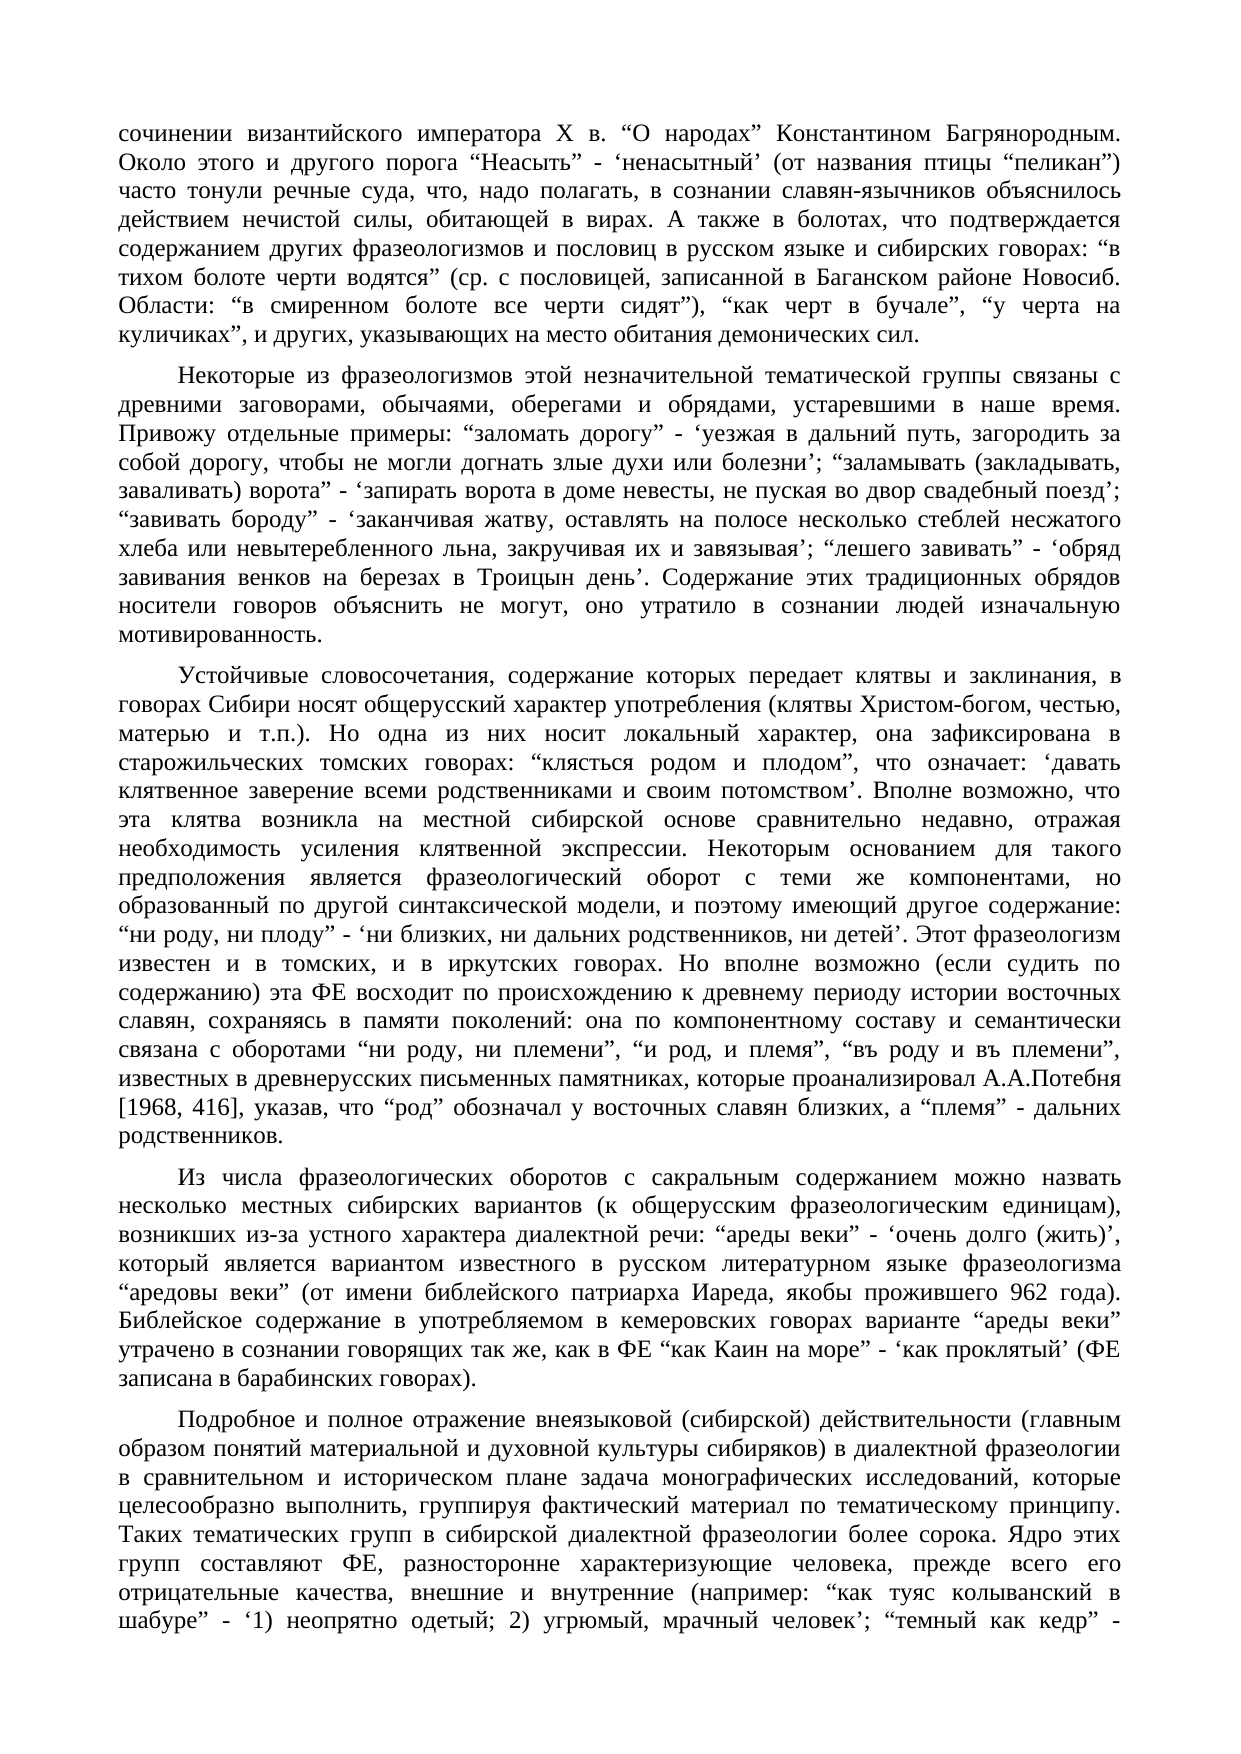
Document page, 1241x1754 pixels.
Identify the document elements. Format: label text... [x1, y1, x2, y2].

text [118, 118, 1122, 348]
text Некоторые из фразеологизмов этой незначительной тематической группы связаны с древними заговорами, обычаями, оберегами и обрядами, устаревшими в наше время. Привожу отдельные примеры: “заломать дорогу” - ‘уезжая в дальний путь, загородить за собой дорогу, чтобы не могли догнать злые духи или болезни’; “заламывать (закладывать, заваливать) ворота” - ‘запирать ворота в доме невесты, не пуская во двор свадебный поезд’; “завивать бороду” - ‘заканчивая жатву, оставлять на полосе несколько стеблей несжатого хлеба или невытеребленного льна, закручивая их и завязывая’; “лешего завивать” - ‘обряд завивания венков на березах в Троицын день’. Содержание этих традиционных обрядов носители говоров объяснить не могут, оно утратило в сознании людей изначальную мотивированность. [118, 361, 1122, 648]
text Из числа фразеологических оборотов с сакральным содержанием можно назвать несколько местных сибирских вариантов (к общерусским фразеологическим единицам), возникших из-за устного характера диалектной речи: “ареды веки” - ‘очень долго (жить)’, который является вариантом известного в русском литературном языке фразеологизма “аредовы веки” (от имени библейского патриарха Иареда, якобы прожившего 962 года). Библейское содержание в употребляемом в кемеровских говорах варианте “ареды веки” утрачено в сознании говорящих так же, как в ФЕ “как Каин на море” - ‘как проклятый’ (ФЕ записана в барабинских говорах). [118, 1162, 1122, 1392]
text Устойчивые словосочетания, содержание которых передает клятвы и заклинания, в говорах Сибири носят общерусский характер употребления (клятвы Христом-богом, честью, матерью и т.п.). Но одна из них носит локальный характер, она зафиксирована в старожильческих томских говорах: “клясться родом и плодом”, что означает: ‘давать клятвенное заверение всеми родственниками и своим потомством’. Вполне возможно, что эта клятва возникла на местной сибирской основе сравнительно недавно, отражая необходимость усиления клятвенной экспрессии. Некоторым основанием для такого предположения является фразеологический оборот с теми же компонентами, но образованный по другой синтаксической модели, и поэтому имеющий другое содержание: “ни роду, ни плоду” - ‘ни близких, ни дальних родственников, ни детей’. Этот фразеологизм известен и в томских, и в иркутских говорах. Но вполне возможно (если судить по содержанию) эта ФЕ восходит по происхождению к древнему периоду истории восточных славян, сохраняясь в памяти поколений: она по компонентному составу и семантически связана с оборотами “ни роду, ни племени”, “и род, и племя”, “въ роду и въ племени”, известных в древнерусских письменных памятниках, которые проанализировал А.А.Потебня [1968, 416], указав, что “род” обозначал у восточных славян близких, а “племя” - дальних родственников. [118, 661, 1122, 1149]
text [118, 1404, 1122, 1634]
